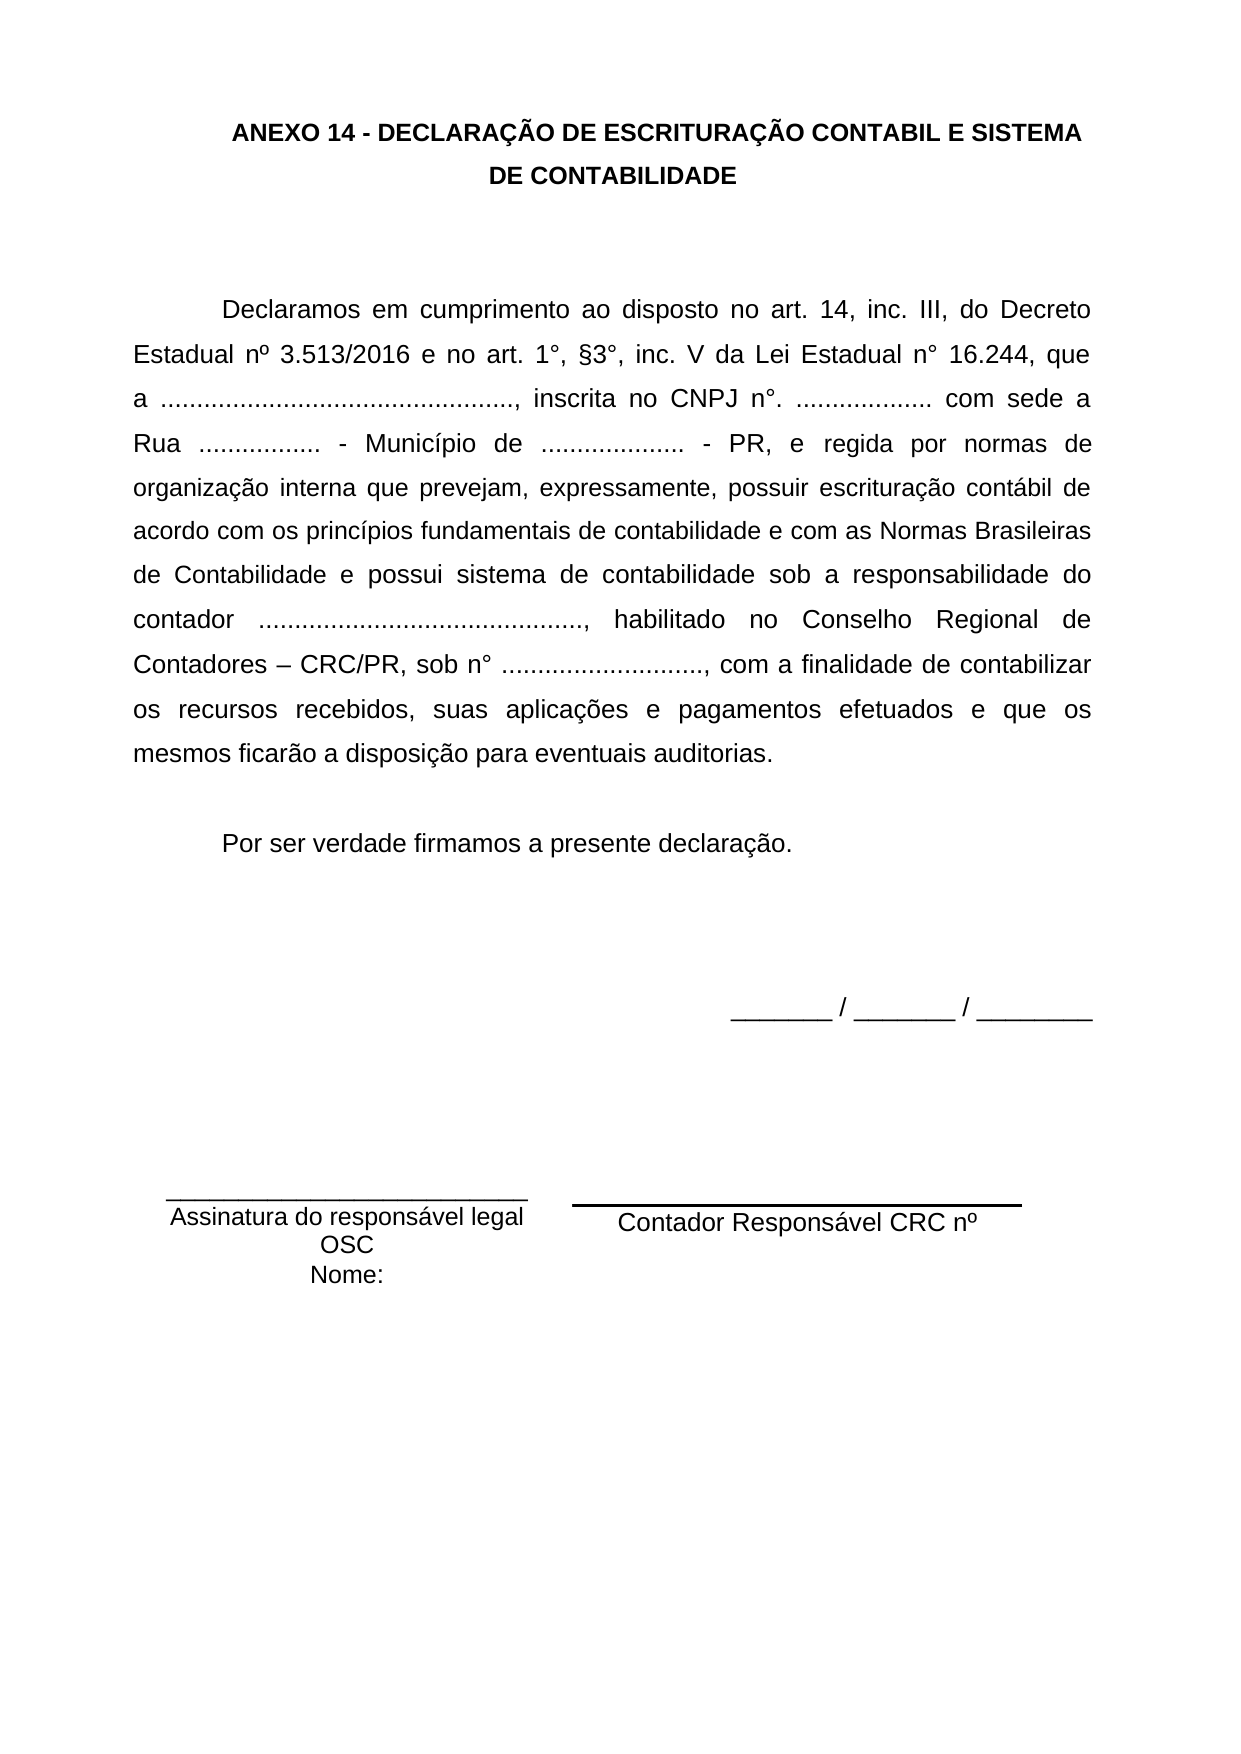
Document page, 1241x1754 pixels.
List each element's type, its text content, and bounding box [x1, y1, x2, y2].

text ANEXO 14 - DECLARAÇÃO DE ESCRITURAÇÃO CONTABIL E SISTEMA DE CONTABILIDADE [133, 118, 1093, 190]
text Declaramos em cumprimento ao disposto no art. 14, inc. III, do Decreto Estadual nº 3.513/2016 e no art. 1°, §3°, inc. V da Lei Estadual n° 16.244, que a ................................................., inscrita no CNPJ n°. ................... com sede a Rua ................. - Município de .................... - PR, e regida por normas de organização interna que prevejam, expressamente, possuir escrituração contábil de acordo com os princípios fundamentais de contabilidade e com as Normas Brasileiras de Contabilidade e possui sistema de contabilidade sob a responsabilidade do contador ............................................., habilitado no Conselho Regional de Contadores – CRC/PR, sob n° ............................, com a finalidade de contabilizar os recursos recebidos, suas aplicações e pagamentos efetuados e que os mesmos ficarão a disposição para eventuais auditorias. [133, 294, 1093, 768]
table_header _________________________ Assinatura do responsável legal OSC Nome: [133, 1142, 561, 1319]
text Por ser verdade firmamos a presente declaração. [133, 828, 1093, 858]
text _______ / _______ / ________ [133, 992, 1093, 1022]
table_header Contador Responsável CRC nº [561, 1142, 1033, 1319]
